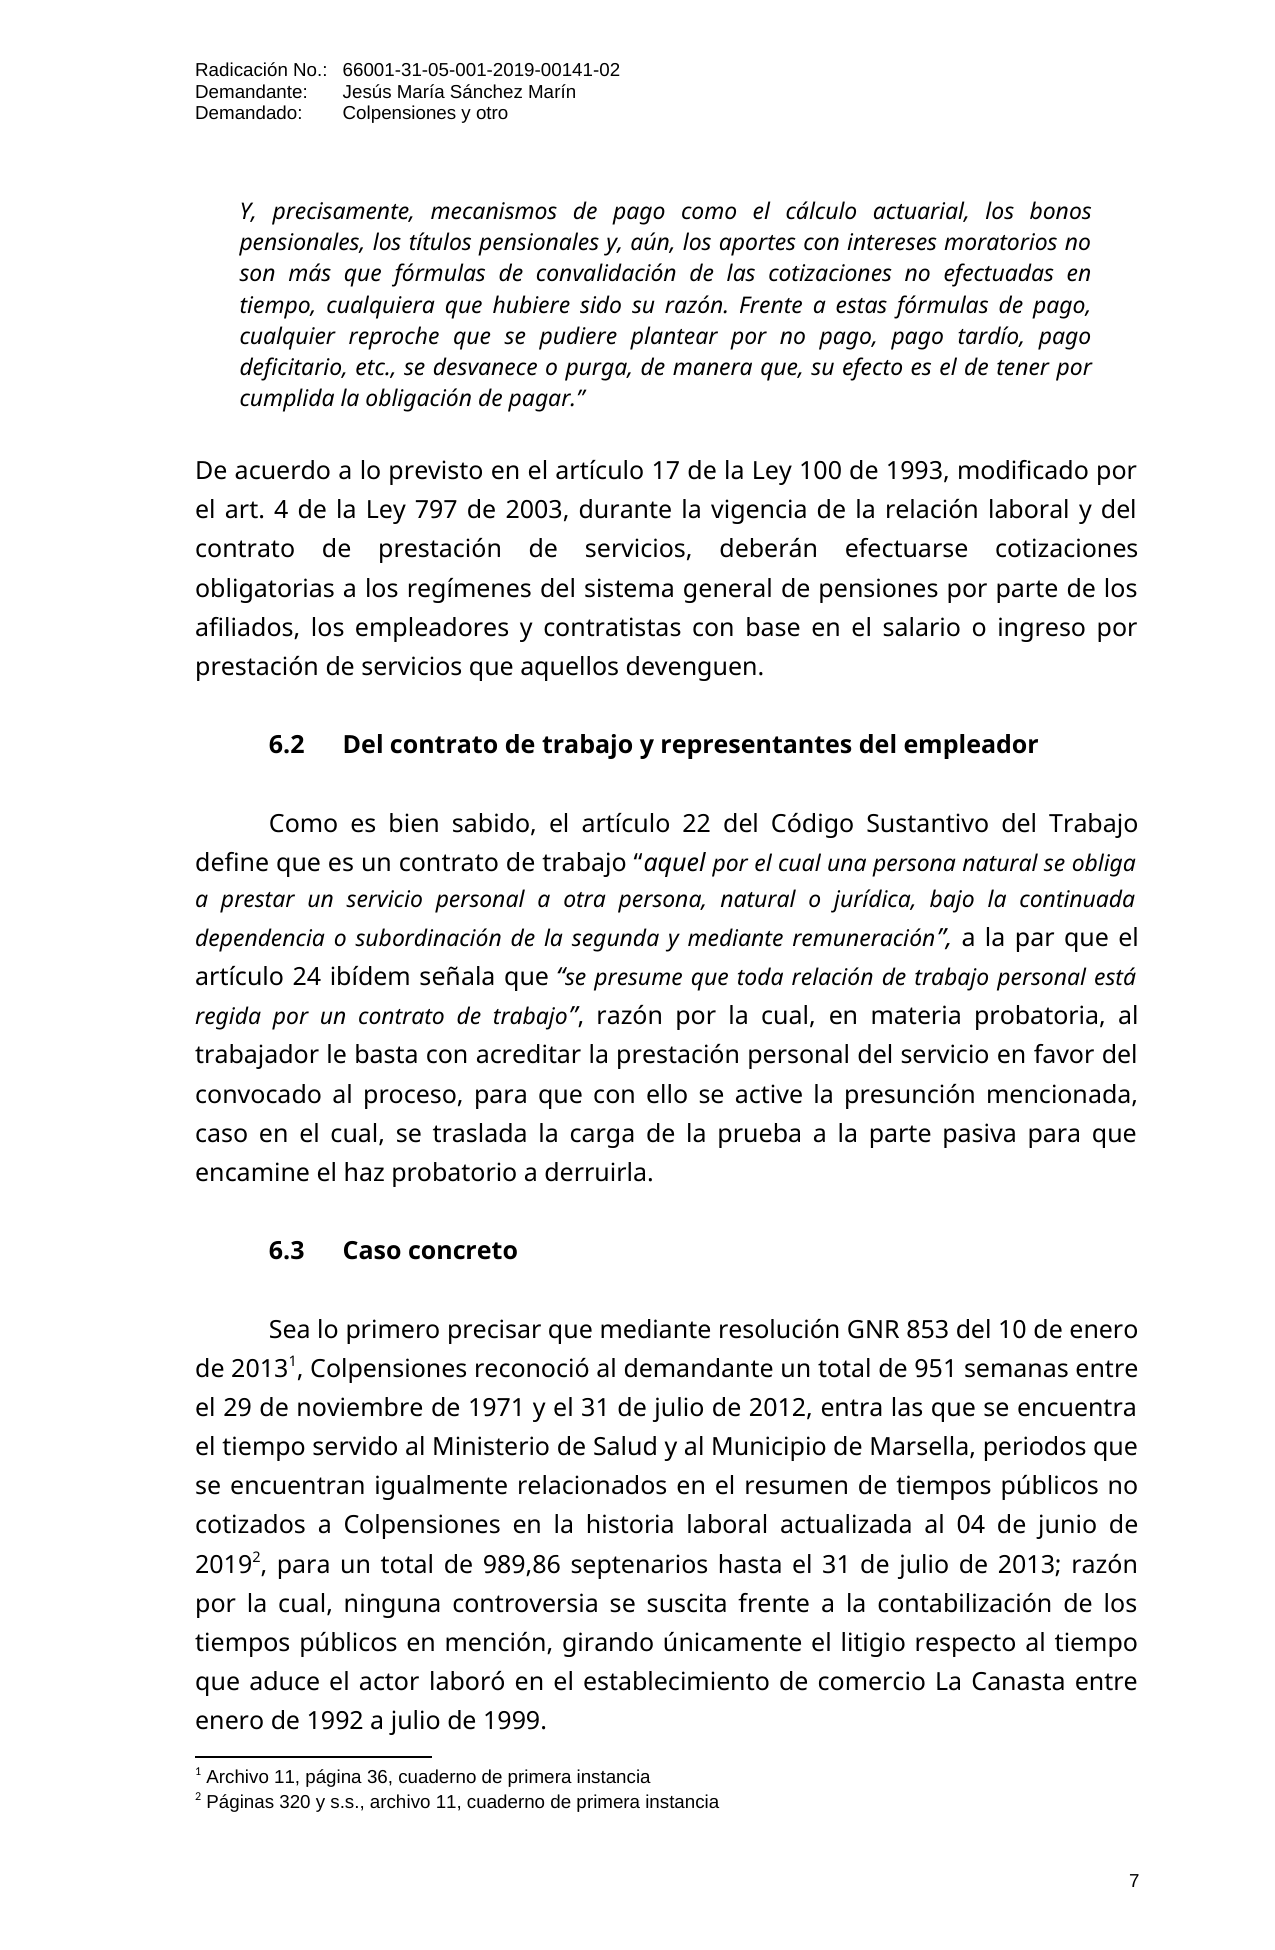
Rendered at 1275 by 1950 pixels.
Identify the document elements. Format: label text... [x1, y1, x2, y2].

list Caso concreto [269, 1233, 1139, 1267]
text Y, precisamente, mecanismos de pago como el cálculo actuarial, los bonos pensionales, los títulos pensionales y, aún, los aportes con intereses moratorios no son más que fórmulas de convalidación de las cotizaciones no efectuadas en tiempo, cualquiera que hubiere sido su razón. Frente a estas fórmulas de pago, cualquier reproche que se pudiere plantear por no pago, pago tardío, pago deficitario, etc., se desvanece o purga, de manera que, su efecto es el de tener por cumplida la obligación de pagar.” [239, 195, 1095, 414]
list Del contrato de trabajo y representantes del empleador [269, 727, 1139, 761]
text Sea lo primero precisar que mediante resolución GNR 853 del 10 de enero de 2013, Colpensiones reconoció al demandante un total de 951 semanas entre el 29 de noviembre de 1971 y el 31 de julio de 2012, entra las que se encuentra el tiempo servido al Ministerio de Salud y al Municipio de Marsella, periodos que se encuentran igualmente relacionados en el resumen de tiempos públicos no cotizados a Colpensiones en la historia laboral actualizada al 04 de junio de 2019, para un total de 989,86 septenarios hasta el 31 de julio de 2013; razón por la cual, ninguna controversia se suscita frente a la contabilización de los tiempos públicos en mención, girando únicamente el litigio respecto al tiempo que aduce el actor laboró en el establecimiento de comercio La Canasta entre enero de 1992 a julio de 1999. [195, 1311, 1139, 1737]
text De acuerdo a lo previsto en el artículo 17 de la Ley 100 de 1993, modificado por el art. 4 de la Ley 797 de 2003, durante la vigencia de la relación laboral y del contrato de prestación de servicios, deberán efectuarse cotizaciones obligatorias a los regímenes del sistema general de pensiones por parte de los afiliados, los empleadores y contratistas con base en el salario o ingreso por prestación de servicios que aquellos devenguen. [195, 453, 1139, 683]
text Como es bien sabido, el artículo 22 del Código Sustantivo del Trabajo define que es un contrato de trabajo “aquel por el cual una persona natural se obliga a prestar un servicio personal a otra persona, natural o jurídica, bajo la continuada dependencia o subordinación de la segunda y mediante remuneración”, a la par que el artículo 24 ibídem señala que “se presume que toda relación de trabajo personal está regida por un contrato de trabajo”, razón por la cual, en materia probatoria, al trabajador le basta con acreditar la prestación personal del servicio en favor del convocado al proceso, para que con ello se active la presunción mencionada, caso en el cual, se traslada la carga de la prueba a la parte pasiva para que encamine el haz probatorio a derruirla. [195, 805, 1139, 1189]
